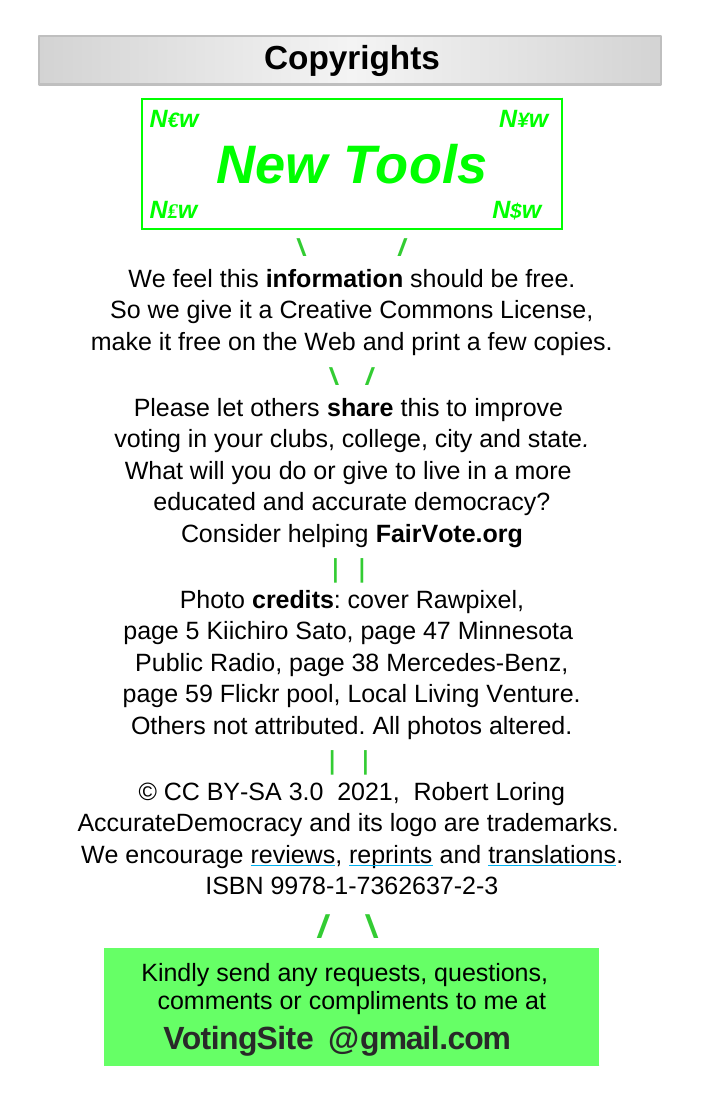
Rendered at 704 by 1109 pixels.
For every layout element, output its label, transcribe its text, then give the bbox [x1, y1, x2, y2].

table_cell Copyrights N€w N¥w New Tools N₤w N$w \ / We feel this information should be free. So we give it a Creative Commons License, make it free on the Web and print a few copies. \ / Please let others share this to improve voting in your clubs, college, city and state. What will you do or give to live in a more educated and accurate democracy? Consider helping FairVote.org | | Photo credits: cover Rawpixel, page 5 Kiichiro Sato, page 47 Minnesota Public Radio, page 38 Mercedes-Benz, page 59 Flickr pool, Local Living Venture. Others not attributed. All photos altered. | | © CC BY-SA 3.0 2021, Robert Loring AccurateDemocracy and its logo are trademarks. We encourage reviews, reprints and translations. ISBN 9978-1-7362637-2-3 / \ Kindly send any requests, questions, comments or compliments to me at [29, 30, 674, 1078]
